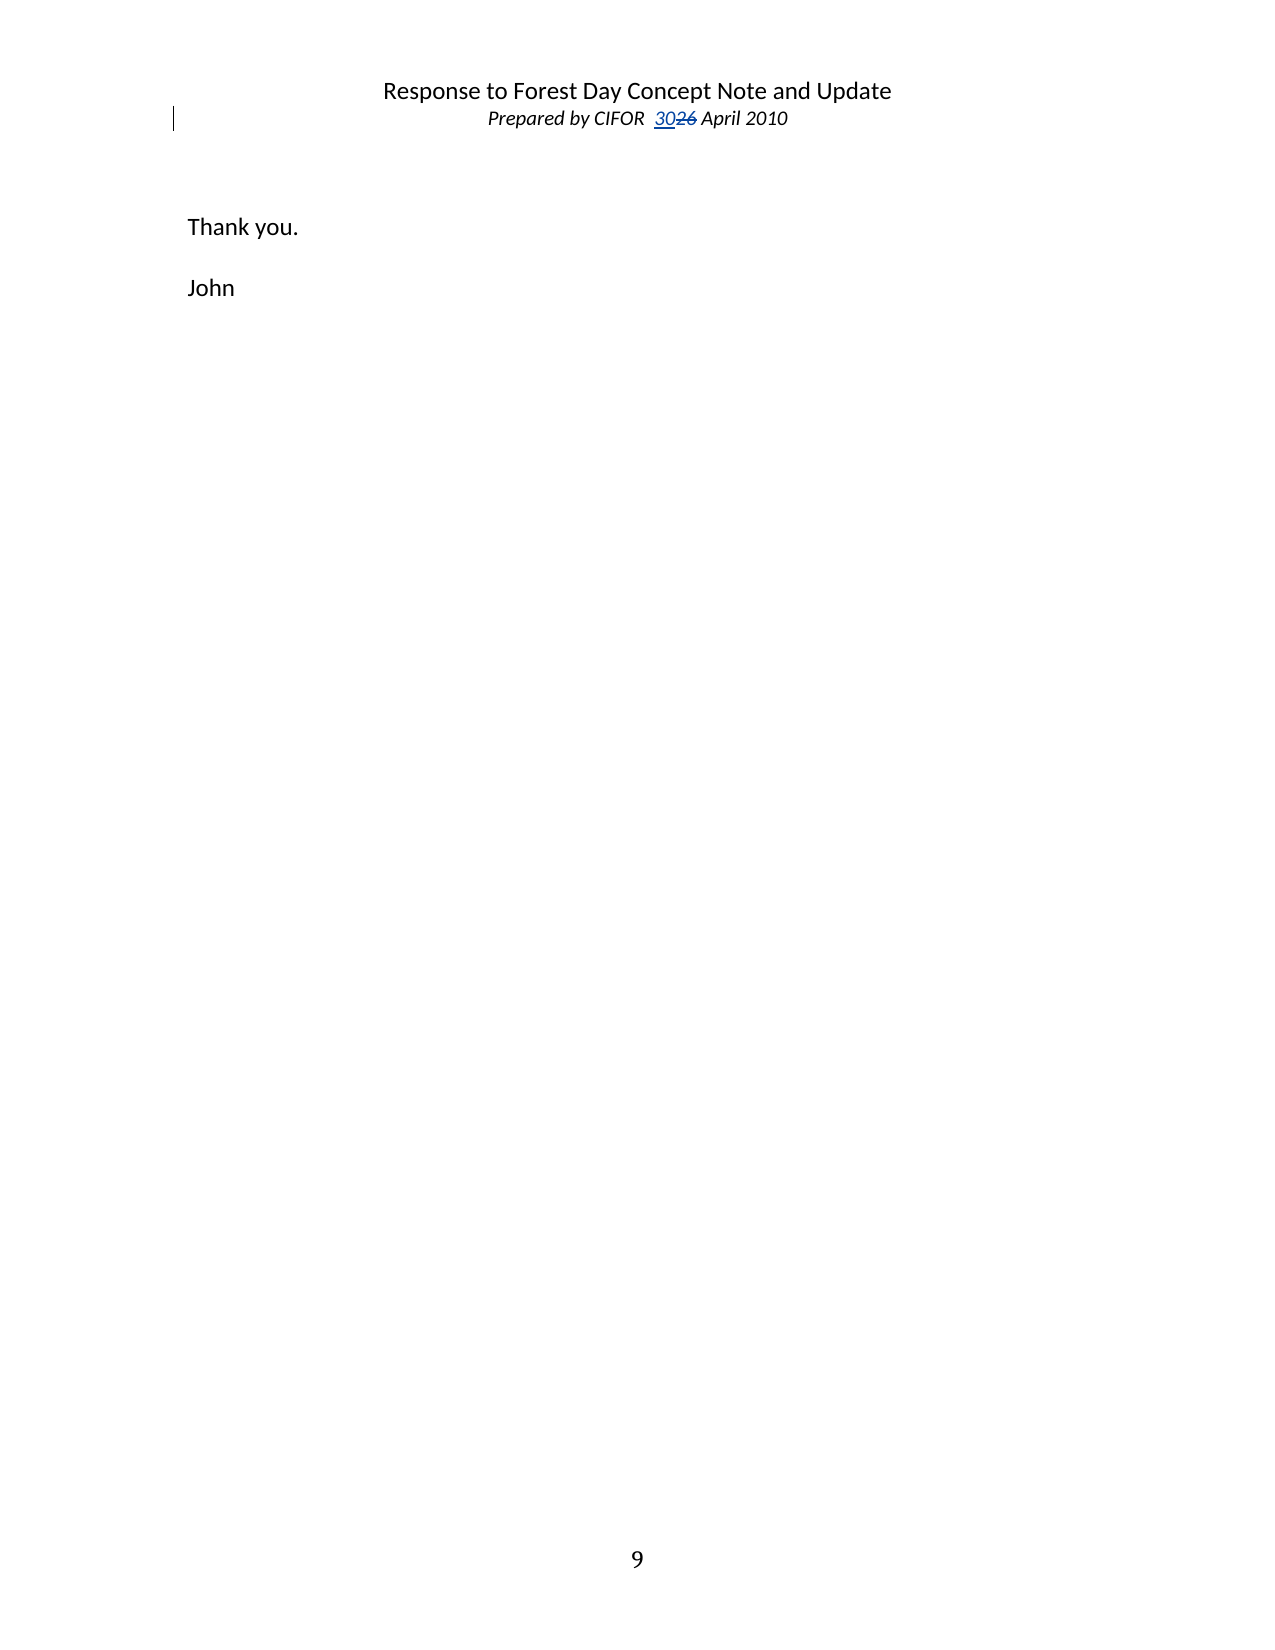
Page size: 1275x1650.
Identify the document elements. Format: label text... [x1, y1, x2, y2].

text John [187, 272, 1087, 303]
text Thank you. [187, 211, 1087, 242]
